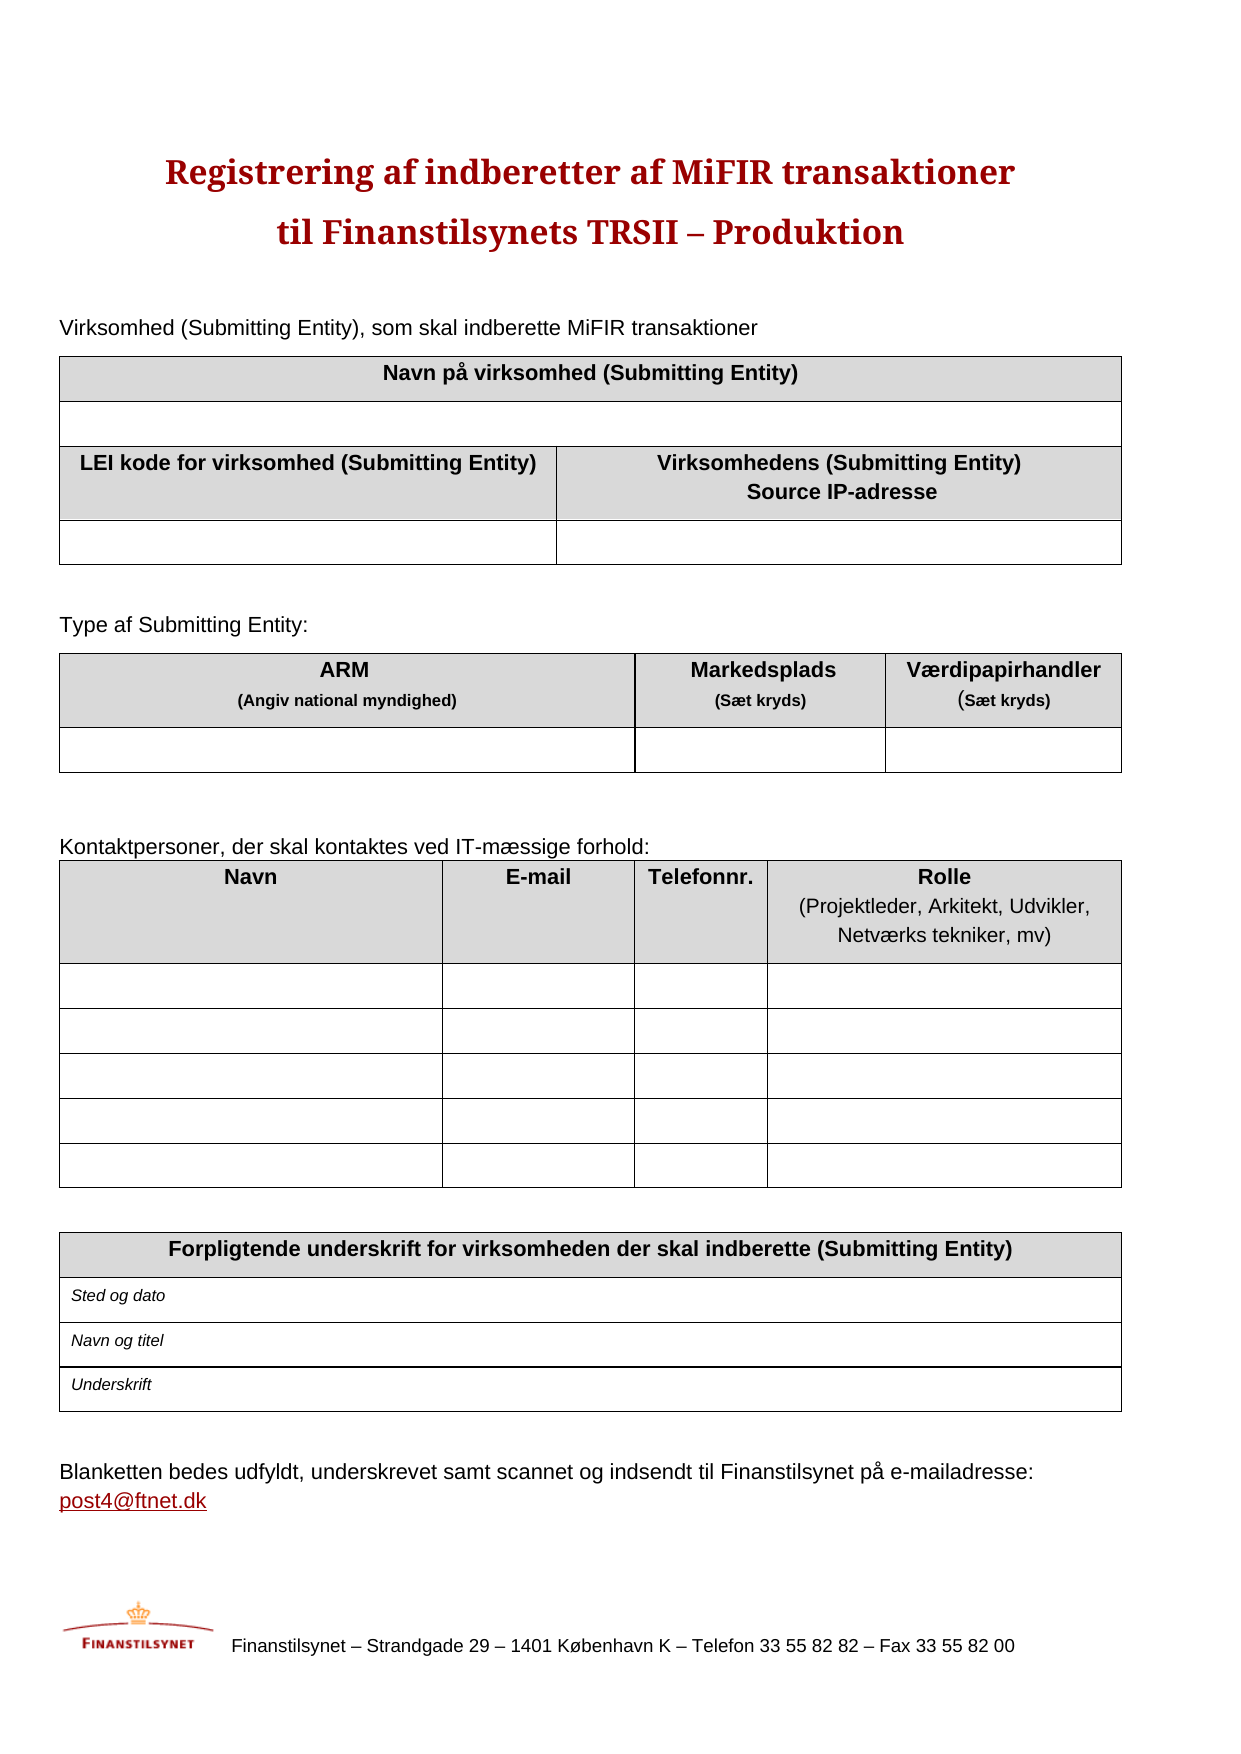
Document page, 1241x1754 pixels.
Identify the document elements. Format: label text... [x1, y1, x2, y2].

table_cell [60, 1009, 442, 1053]
table_header Telefonnr. [635, 861, 767, 963]
table_cell [60, 402, 1121, 446]
table_header Navn på virksomhed (Submitting Entity) [60, 357, 1121, 401]
table_header Markedsplads (Sæt kryds) [636, 654, 885, 727]
table_cell [60, 1144, 442, 1187]
table_cell [60, 728, 634, 772]
table_cell [636, 728, 885, 772]
subtitle til Finanstilsynets TRSII – Produktion [59, 208, 1122, 254]
table_header Navn [60, 861, 442, 963]
table_cell [443, 1009, 634, 1053]
table_cell [60, 964, 442, 1008]
table_header Forpligtende underskrift for virksomheden der skal indberette (Submitting Entity) [60, 1233, 1121, 1277]
table_cell Sted og dato [60, 1278, 1121, 1322]
table_cell [60, 521, 556, 564]
text Type af Submitting Entity: [59, 609, 1122, 638]
table_cell [443, 1054, 634, 1098]
table_header Værdipapirhandler (Sæt kryds) [886, 654, 1121, 727]
table_cell [768, 1009, 1121, 1053]
table_cell [635, 964, 767, 1008]
table_cell [768, 1054, 1121, 1098]
table_cell Virksomhedens (Submitting Entity) Source IP-adresse [557, 447, 1121, 519]
table_cell [60, 1099, 442, 1142]
table_cell Navn og titel [60, 1323, 1121, 1366]
table_cell [768, 1144, 1121, 1187]
table_header ARM (Angiv national myndighed) [60, 654, 634, 727]
table_cell [635, 1144, 767, 1187]
table_cell [443, 1144, 634, 1187]
subtitle Registrering af indberetter af MiFIR transaktioner [59, 148, 1122, 193]
table_cell Underskrift [60, 1368, 1121, 1411]
picture [59, 1597, 217, 1652]
table_cell [557, 521, 1121, 564]
table_cell [886, 728, 1121, 772]
table_cell [443, 964, 634, 1008]
table_cell LEI kode for virksomhed (Submitting Entity) [60, 447, 556, 519]
text Blanketten bedes udfyldt, underskrevet samt scannet og indsendt til Finanstilsynet på e-mailadresse: post4@ftnet.dk [59, 1456, 1122, 1514]
table_header Rolle (Projektleder, Arkitekt, Udvikler, Netværks tekniker, mv) [768, 861, 1121, 963]
table_cell [635, 1099, 767, 1142]
table_cell [60, 1054, 442, 1098]
table_cell [635, 1009, 767, 1053]
table_cell [768, 1099, 1121, 1142]
subtitle Kontaktpersoner, der skal kontaktes ved IT-mæssige forhold: [59, 831, 1122, 860]
table_header E-mail [443, 861, 634, 963]
text Virksomhed (Submitting Entity), som skal indberette MiFIR transaktioner [59, 312, 1122, 341]
table_cell [443, 1099, 634, 1142]
table_cell [635, 1054, 767, 1098]
table_cell [768, 964, 1121, 1008]
